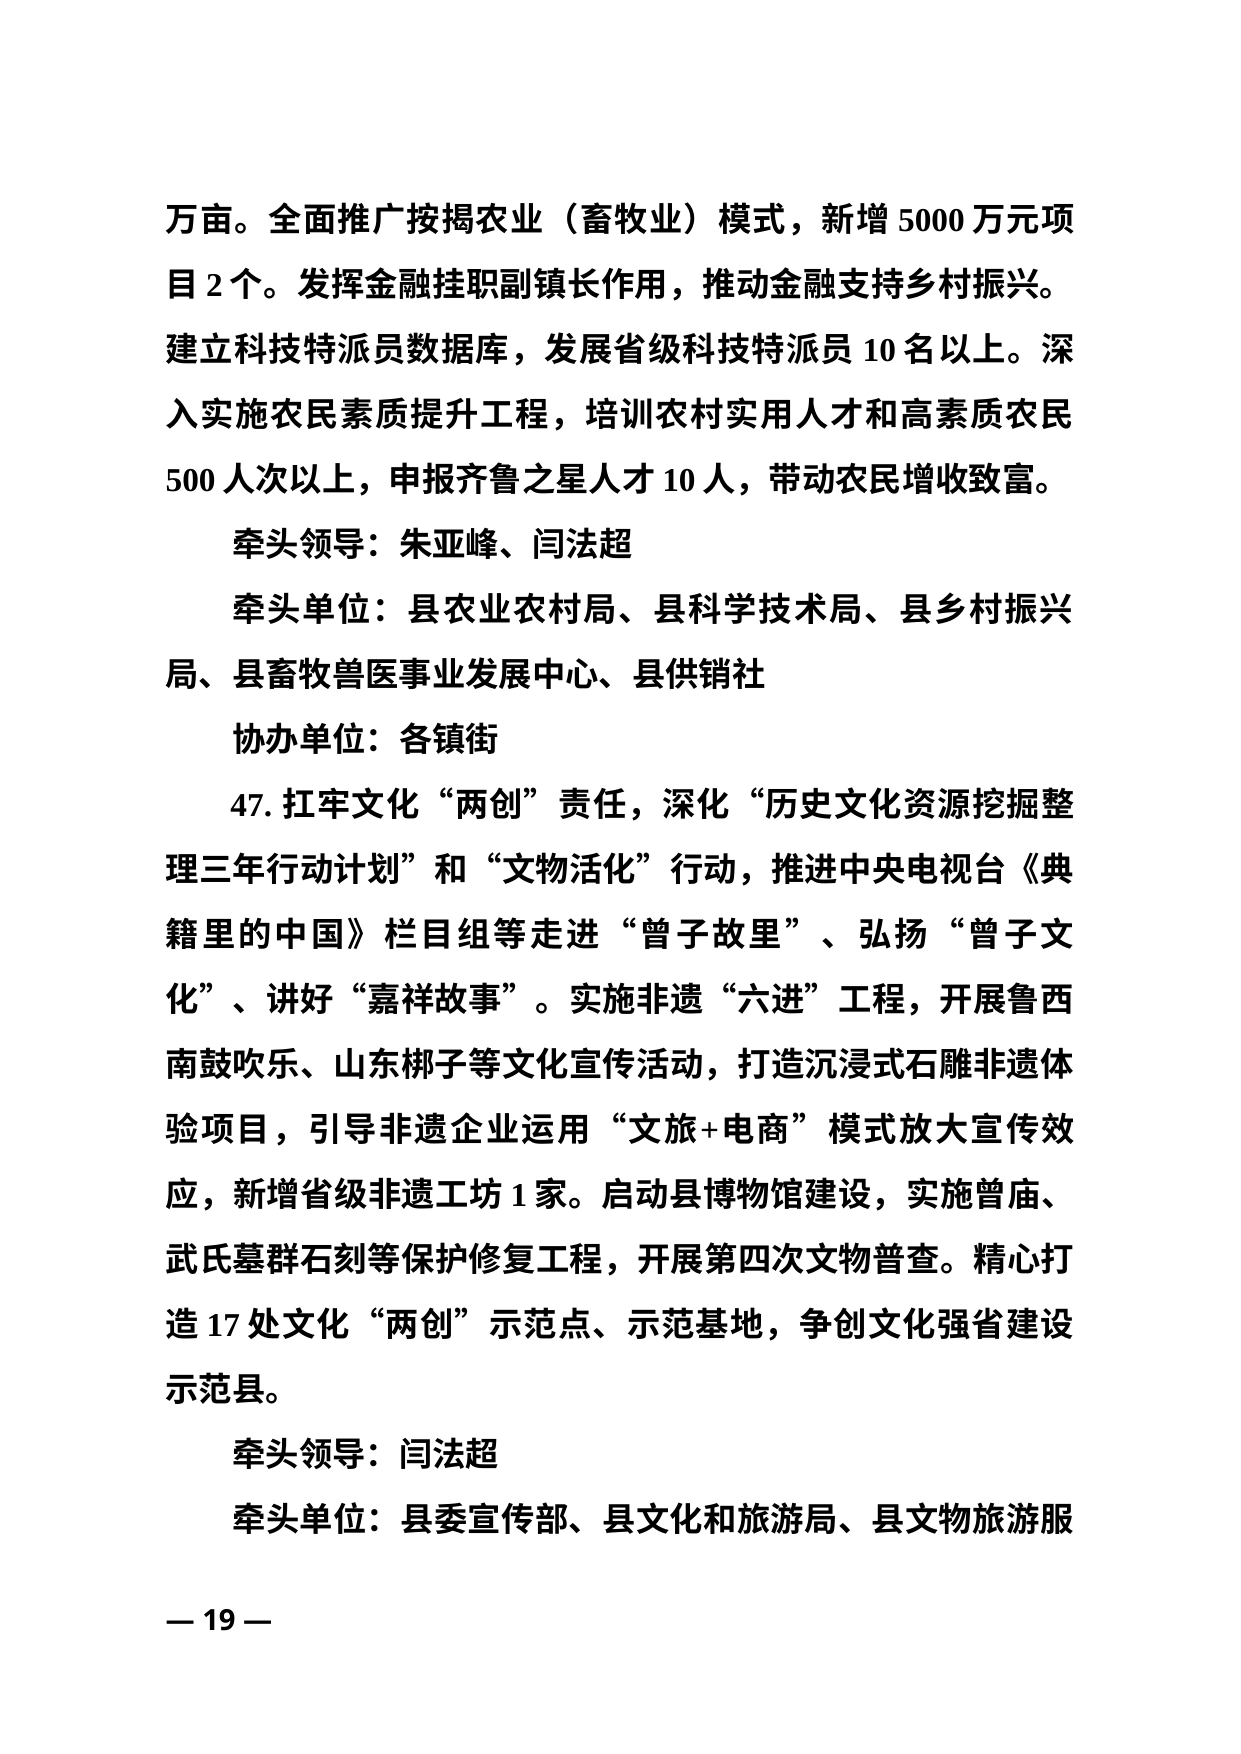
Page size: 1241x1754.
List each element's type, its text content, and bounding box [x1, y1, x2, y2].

text 牵头领导：朱亚峰、闫法超 [165, 509, 1075, 574]
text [165, 184, 1075, 509]
text 47. 扛牢文化“两创”责任，深化“历史文化资源挖掘整理三年行动计划”和“文物活化”行动，推进中央电视台《典籍里的中国》栏目组等走进“曾子故里”、弘扬“曾子文化”、讲好“嘉祥故事”。实施非遗“六进”工程，开展鲁西南鼓吹乐、山东梆子等文化宣传活动，打造沉浸式石雕非遗体验项目，引导非遗企业运用“文旅+电商”模式放大宣传效应，新增省级非遗工坊1家。启动县博物馆建设，实施曾庙、武氏墓群石刻等保护修复工程，开展第四次文物普查。精心打造17处文化“两创”示范点、示范基地，争创文化强省建设示范县。 [165, 769, 1075, 1419]
text 协办单位：各镇街 [165, 704, 1075, 769]
text 牵头单位：县农业农村局、县科学技术局、县乡村振兴局、县畜牧兽医事业发展中心、县供销社 [165, 574, 1075, 704]
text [165, 1484, 1075, 1549]
text 牵头领导：闫法超 [165, 1419, 1075, 1484]
